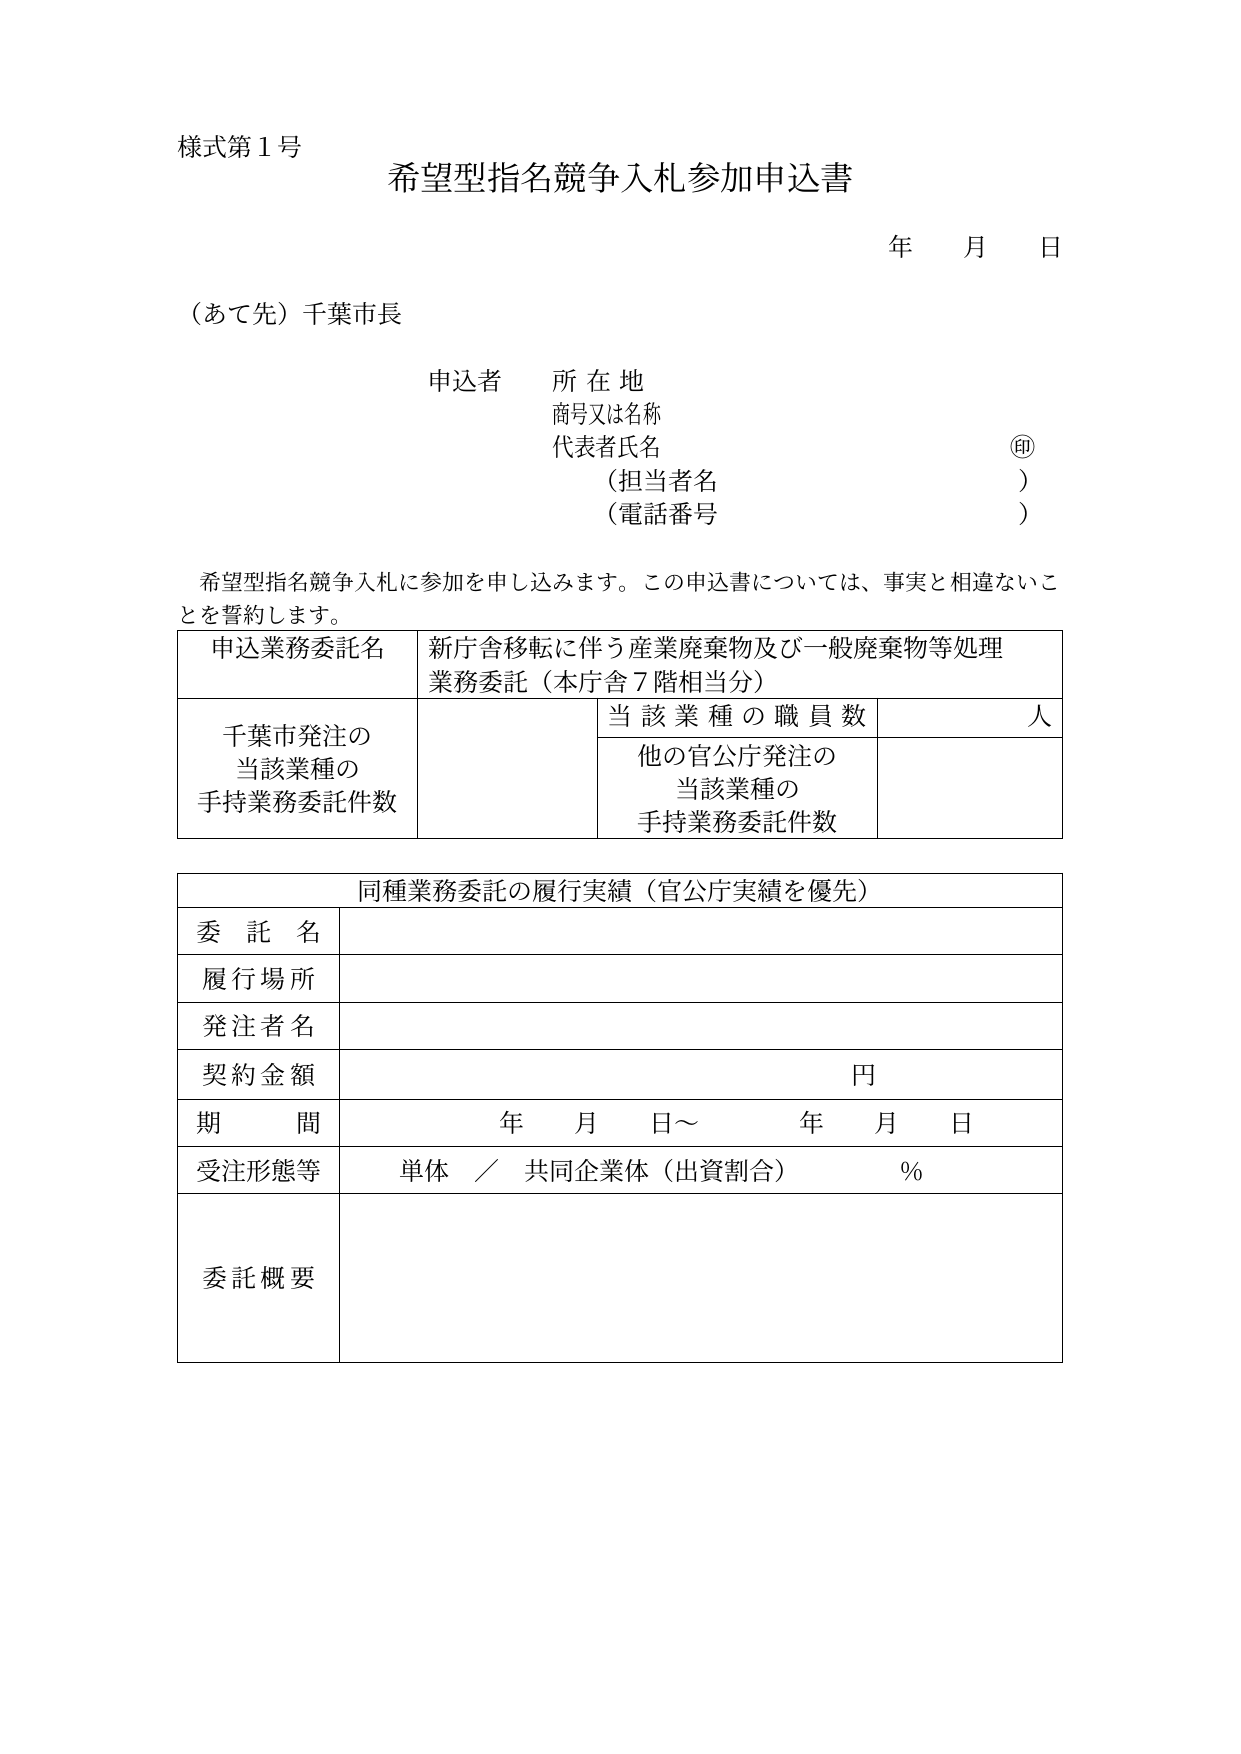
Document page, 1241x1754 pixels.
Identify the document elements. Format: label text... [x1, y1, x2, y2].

table_cell 年 月 日～ 年 月 日 [340, 1100, 1062, 1146]
table_cell 他の官公庁発注の 当該業種の 手持業務委託件数 [598, 738, 877, 838]
text 年 月 日 [177, 230, 1063, 263]
table_cell [418, 699, 597, 838]
text 代表者氏名 ㊞ [177, 430, 1063, 463]
text 申込者 所在地 [177, 363, 1063, 397]
table_cell [340, 1003, 1062, 1049]
table_cell 発注者名 [178, 1003, 339, 1049]
table_cell [340, 908, 1062, 954]
table_cell 単体 ／ 共同企業体（出資割合） ％ [340, 1147, 1062, 1193]
table_header 申込業務委託名 [178, 631, 417, 698]
table_cell 人 [878, 699, 1062, 737]
table_cell 履行場所 [178, 955, 339, 1002]
table_header 同種業務委託の履行実績（官公庁実績を優先） [178, 874, 1062, 907]
text （担当者名 ） [177, 463, 1063, 497]
table_cell 委託概要 [178, 1194, 339, 1362]
table_cell 受注形態等 [178, 1147, 339, 1193]
table_cell [878, 738, 1062, 838]
table_cell 委 託 名 [178, 908, 339, 954]
table_cell 当該業種の職員数 [598, 699, 877, 737]
table_cell 期 間 [178, 1100, 339, 1146]
text （電話番号 ） [177, 497, 1063, 530]
table_cell [340, 1194, 1062, 1362]
text 商号又は名称 [177, 397, 1063, 430]
table_cell [340, 955, 1062, 1002]
table_cell 千葉市発注の 当該業種の 手持業務委託件数 [178, 699, 417, 838]
table_header 新庁舎移転に伴う産業廃棄物及び一般廃棄物等処理 業務委託（本庁舎７階相当分） [418, 631, 1062, 698]
text 希望型指名競争入札参加申込書 [177, 163, 1063, 197]
text 希望型指名競争入札に参加を申し込みます。この申込書については、事実と相違ないことを誓約します。 [177, 563, 1063, 630]
table_cell 円 [340, 1050, 1062, 1098]
text 様式第１号 [177, 130, 1063, 163]
text （あて先）千葉市長 [177, 297, 1063, 330]
table_cell 契約金額 [178, 1050, 339, 1098]
